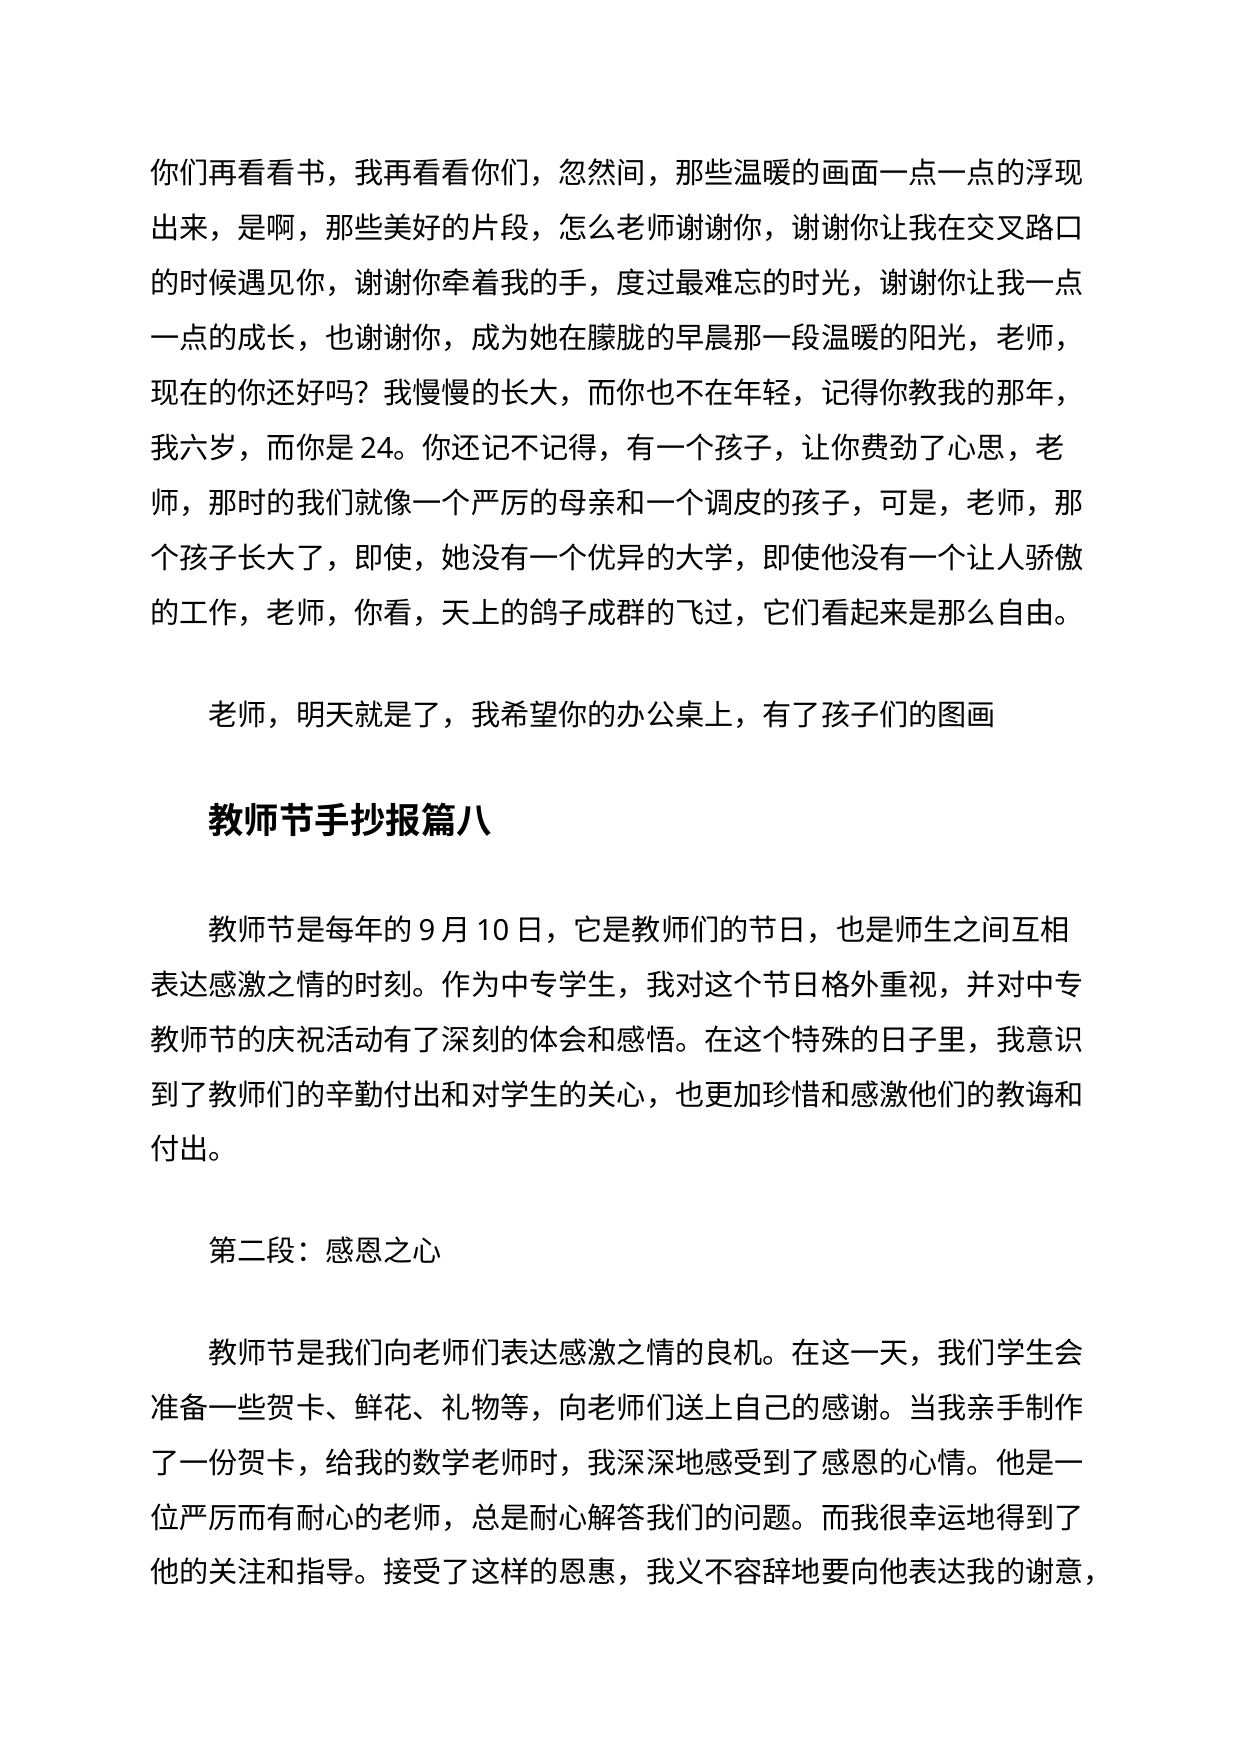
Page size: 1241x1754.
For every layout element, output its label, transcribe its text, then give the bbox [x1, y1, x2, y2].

text 老师，明天就是了，我希望你的办公桌上，有了孩子们的图画 [150, 691, 1090, 733]
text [150, 1329, 1090, 1591]
text 教师节手抄报篇八 [150, 793, 1090, 844]
text 教师节是每年的9月10日，它是教师们的节日，也是师生之间互相表达感激之情的时刻。作为中专学生，我对这个节日格外重视，并对中专教师节的庆祝活动有了深刻的体会和感悟。在这个特殊的日子里，我意识到了教师们的辛勤付出和对学生的关心，也更加珍惜和感激他们的教诲和付出。 [150, 906, 1090, 1168]
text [150, 150, 1090, 632]
text 第二段：感恩之心 [150, 1228, 1090, 1270]
